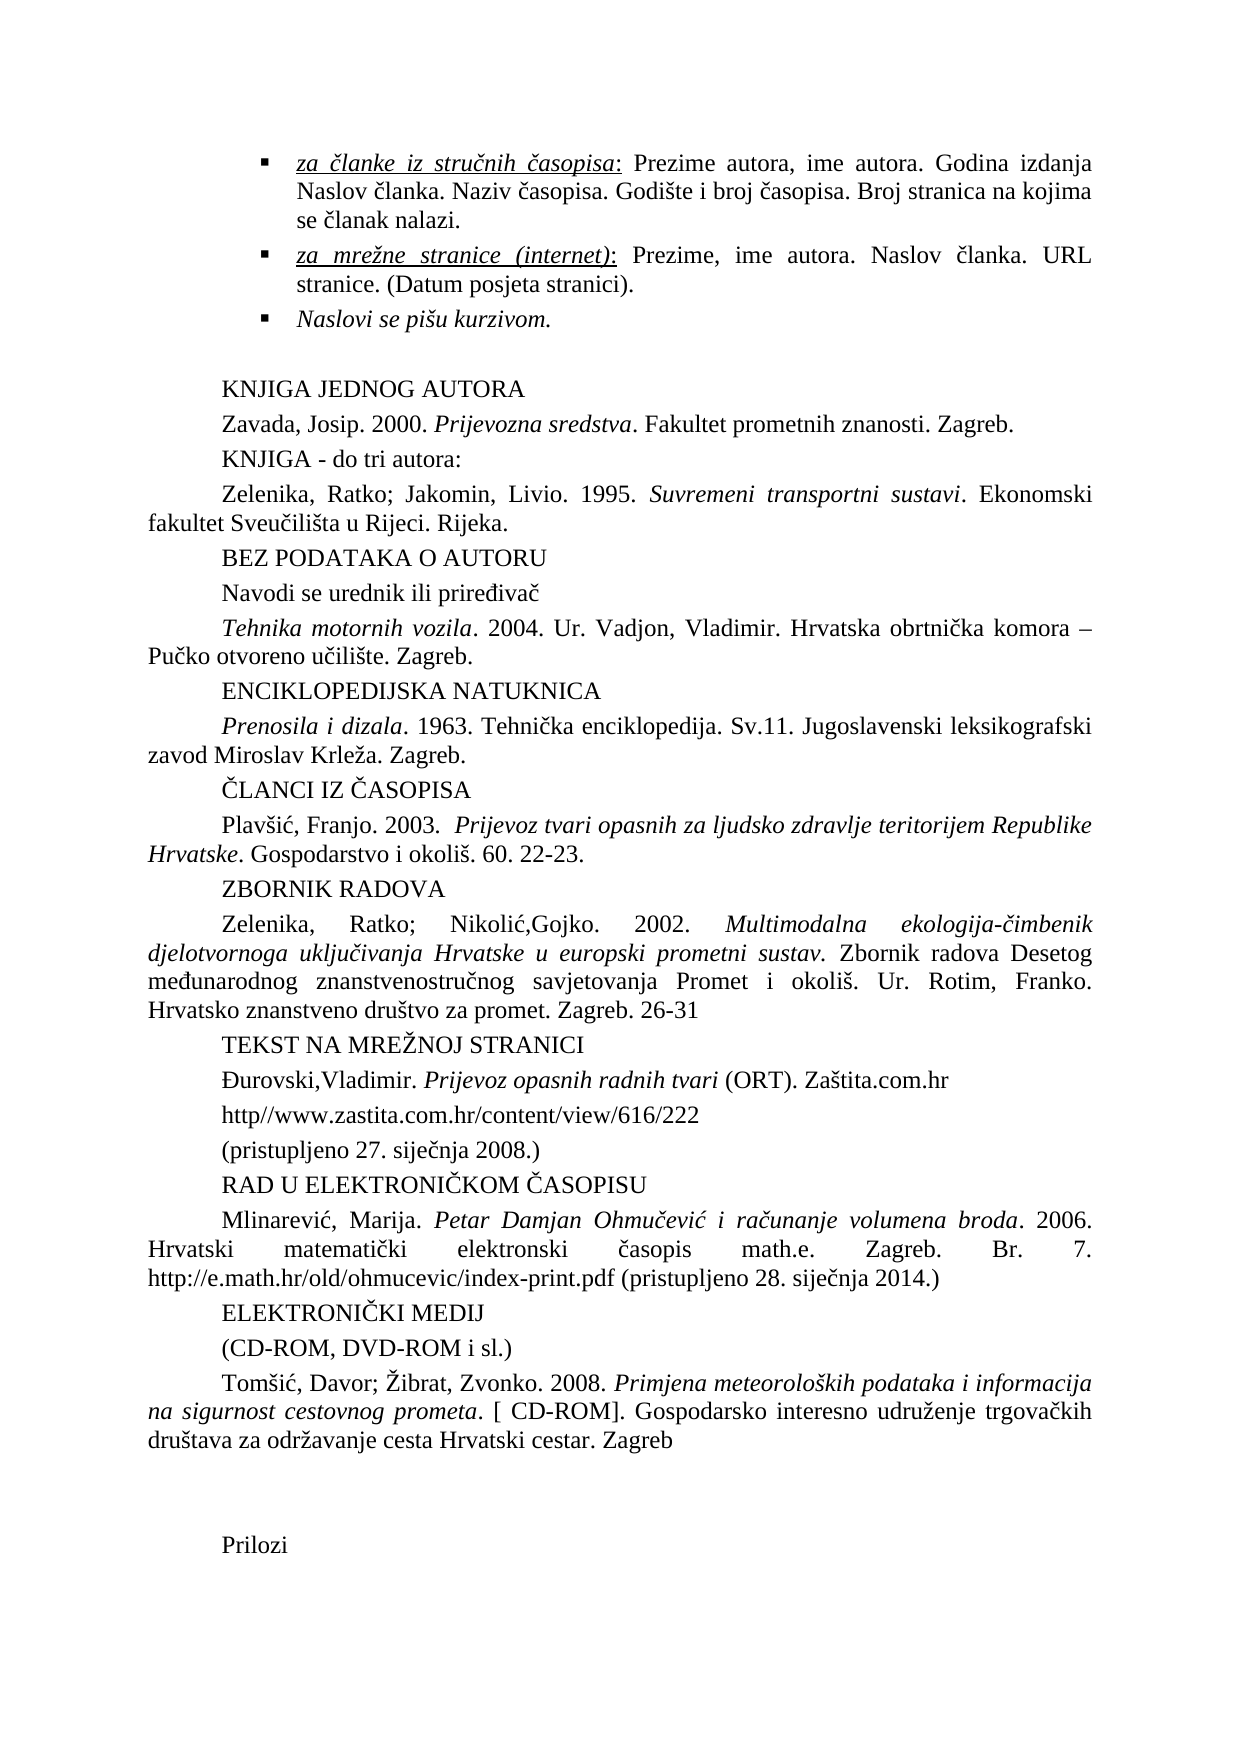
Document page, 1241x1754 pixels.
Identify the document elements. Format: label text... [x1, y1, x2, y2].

text Đurovski,Vladimir. Prijevoz opasnih radnih tvari (ORT). Zaštita.com.hr [148, 1065, 1093, 1094]
text (CD-ROM, DVD-ROM i sl.) [148, 1333, 1093, 1361]
text KNJIGA JEDNOG AUTORA [148, 374, 1093, 403]
text Tomšić, Davor; Žibrat, Zvonko. 2008. Primjena meteoroloških podataka i informacija na sigurnost cestovnog prometa. [ CD-ROM]. Gospodarsko interesno udruženje trgovačkih društava za održavanje cesta Hrvatski cestar. Zagreb [148, 1368, 1093, 1454]
text TEKST NA MREŽNOJ STRANICI [148, 1030, 1093, 1059]
text RAD U ELEKTRONIČKOM ČASOPISU [148, 1170, 1093, 1199]
text Zavada, Josip. 2000. Prijevozna sredstva. Fakultet prometnih znanosti. Zagreb. [148, 409, 1093, 438]
list za članke iz stručnih časopisa: Prezime autora, ime autora. Godina izdanja Naslov članka. Naziv časopisa. Godište i broj časopisa. Broj stranica na kojima se članak nalazi. [259, 148, 1093, 234]
text Navodi se urednik ili priređivač [148, 578, 1093, 606]
text Mlinarević, Marija. Petar Damjan Ohmučević i računanje volumena broda. 2006. Hrvatski matematički elektronski časopis math.e. Zagreb. Br. 7. http://e.math.hr/old/ohmucevic/index-print.pdf (pristupljeno 28. siječnja 2014.) [148, 1205, 1093, 1291]
text Tehnika motornih vozila. 2004. Ur. Vadjon, Vladimir. Hrvatska obrtnička komora – Pučko otvoreno učilište. Zagreb. [148, 613, 1093, 670]
list za mrežne stranice (internet): Prezime, ime autora. Naslov članka. URL stranice. (Datum posjeta stranici). [259, 240, 1093, 298]
text BEZ PODATAKA O AUTORU [148, 543, 1093, 571]
text ZBORNIK RADOVA [148, 874, 1093, 903]
list Naslovi se pišu kurzivom. [259, 304, 1093, 333]
text Plavšić, Franjo. 2003. Prijevoz tvari opasnih za ljudsko zdravlje teritorijem Republike Hrvatske. Gospodarstvo i okoliš. 60. 22-23. [148, 810, 1093, 868]
text KNJIGA - do tri autora: [148, 444, 1093, 473]
text Prilozi [148, 1530, 1093, 1559]
text ELEKTRONIČKI MEDIJ [148, 1298, 1093, 1326]
text ČLANCI IZ ČASOPISA [148, 775, 1093, 804]
text (pristupljeno 27. siječnja 2008.) [148, 1135, 1093, 1164]
text Zelenika, Ratko; Jakomin, Livio. 1995. Suvremeni transportni sustavi. Ekonomski fakultet Sveučilišta u Rijeci. Rijeka. [148, 479, 1093, 536]
text http//www.zastita.com.hr/content/view/616/222 [148, 1100, 1093, 1129]
text Zelenika, Ratko; Nikolić,Gojko. 2002. Multimodalna ekologija-čimbenik djelotvornoga uključivanja Hrvatske u europski prometni sustav. Zbornik radova Desetog međunarodnog znanstvenostručnog savjetovanja Promet i okoliš. Ur. Rotim, Franko. Hrvatsko znanstveno društvo za promet. Zagreb. 26-31 [148, 909, 1093, 1024]
text Prenosila i dizala. 1963. Tehnička enciklopedija. Sv.11. Jugoslavenski leksikografski zavod Miroslav Krleža. Zagreb. [148, 711, 1093, 769]
text ENCIKLOPEDIJSKA NATUKNICA [148, 676, 1093, 705]
